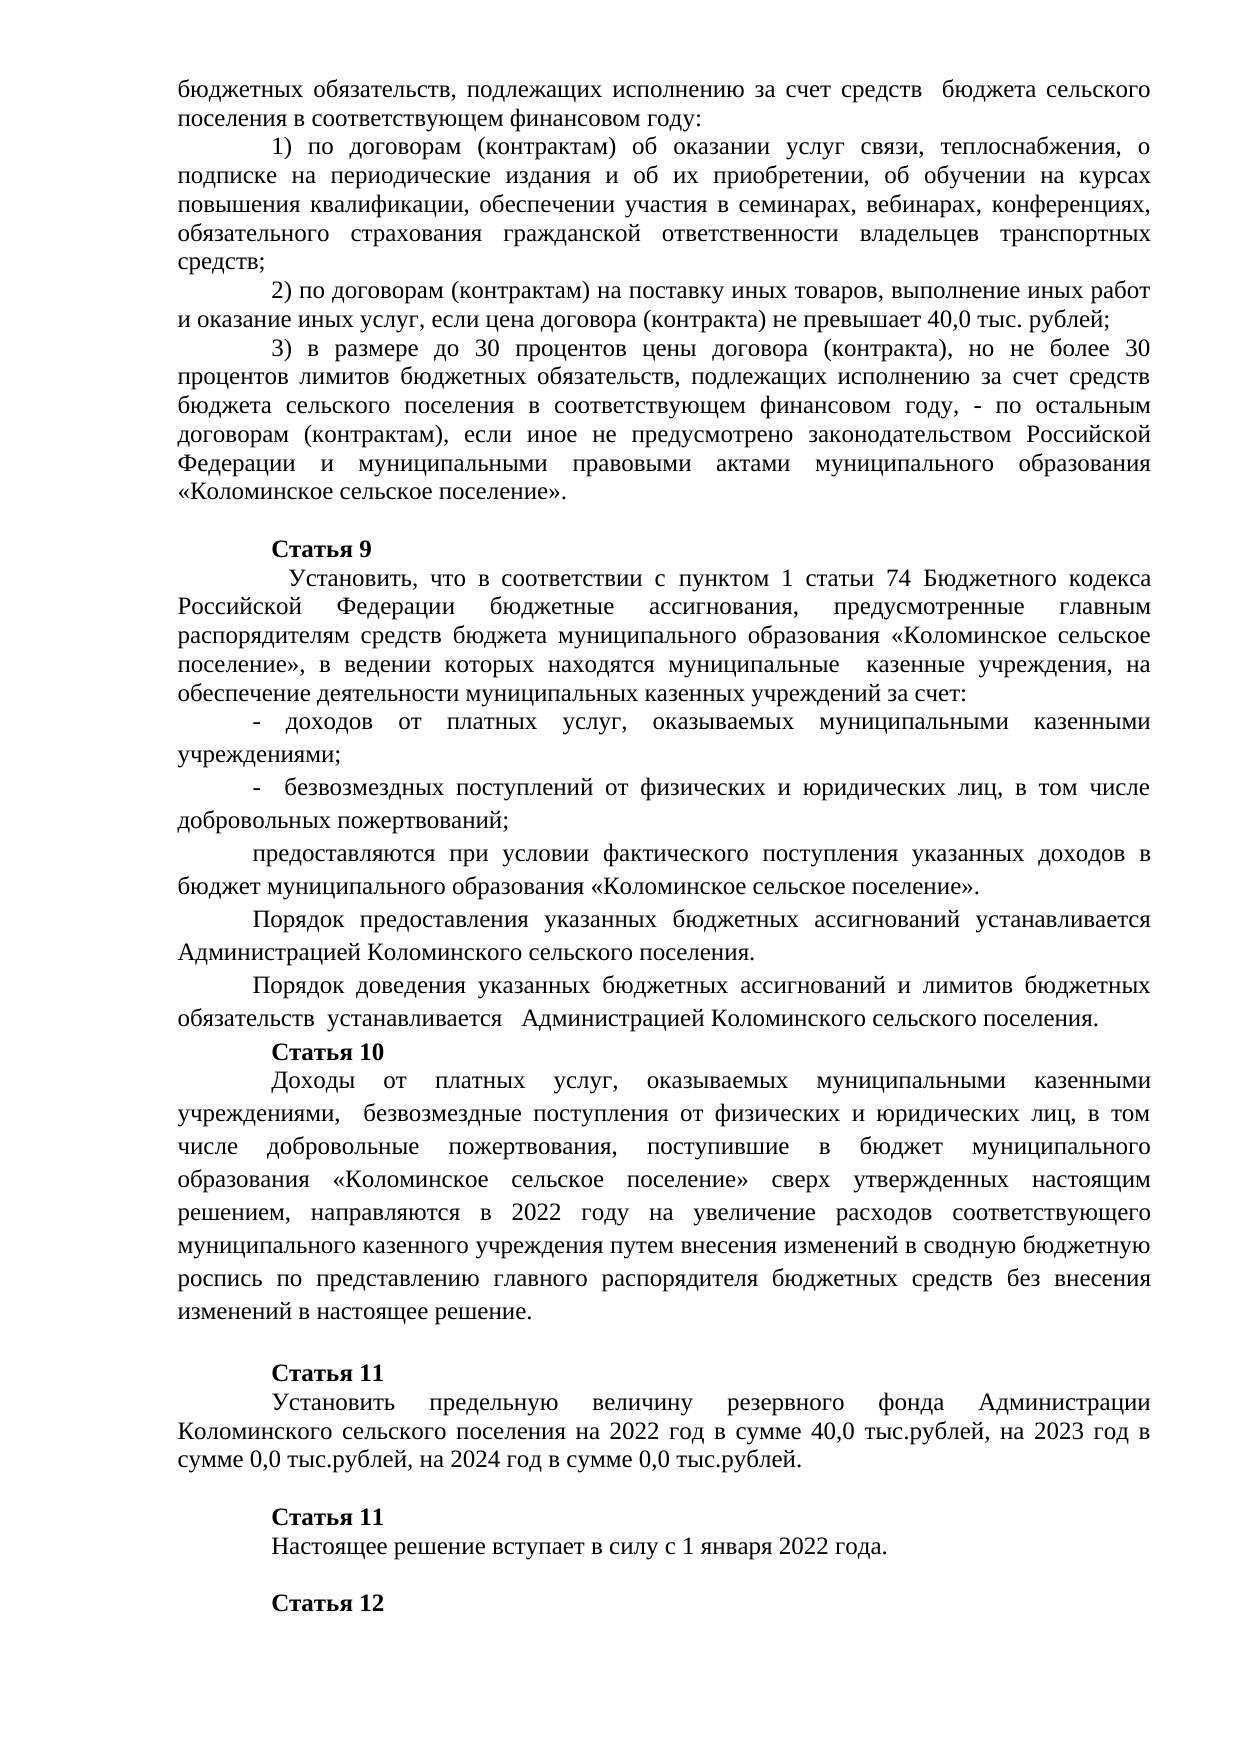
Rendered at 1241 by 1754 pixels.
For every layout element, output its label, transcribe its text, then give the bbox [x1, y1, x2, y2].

text предоставляются при условии фактического поступления указанных доходов в бюджет муниципального образования «Коломинское сельское поселение». [177, 838, 1152, 900]
text 3) в размере до 30 процентов цены договора (контракта), но не более 30 процентов лимитов бюджетных обязательств, подлежащих исполнению за счет средств бюджета сельского поселения в соответствующем финансовом году, - по остальным договорам (контрактам), если иное не предусмотрено законодательством Российской Федерации и муниципальными правовыми актами муниципального образования «Коломинское сельское поселение». [177, 333, 1152, 505]
text Статья 11 [177, 1502, 1152, 1531]
text Статья 9 [177, 534, 1152, 563]
text Настоящее решение вступает в силу с 1 января 2022 года. [177, 1531, 1152, 1559]
text Порядок доведения указанных бюджетных ассигнований и лимитов бюджетных обязательств устанавливается Администрацией Коломинского сельского поселения. [177, 971, 1152, 1032]
text Статья 12 [177, 1588, 1152, 1617]
text Установить, что в соответствии с пунктом 1 статьи 74 Бюджетного кодекса Российской Федерации бюджетные ассигнования, предусмотренные главным распорядителям средств бюджета муниципального образования «Коломинское сельское поселение», в ведении которых находятся муниципальные казенные учреждения, на обеспечение деятельности муниципальных казенных учреждений за счет: [177, 563, 1152, 706]
text Установить предельную величину резервного фонда Администрации Коломинского сельского поселения на 2022 год в сумме 40,0 тыс.рублей, на 2023 год в сумме 0,0 тыс.рублей, на 2024 год в сумме 0,0 тыс.рублей. [177, 1387, 1152, 1473]
text Доходы от платных услуг, оказываемых муниципальными казенными учреждениями, безвозмездные поступления от физических и юридических лиц, в том числе добровольные пожертвования, поступившие в бюджет муниципального образования «Коломинское сельское поселение» сверх утвержденных настоящим решением, направляются в 2022 году на увеличение расходов соответствующего муниципального казенного учреждения путем внесения изменений в сводную бюджетную роспись по представлению главного распорядителя бюджетных средств без внесения изменений в настоящее решение. [177, 1065, 1152, 1325]
text - доходов от платных услуг, оказываемых муниципальными казенными учреждениями; [177, 706, 1152, 768]
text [177, 74, 1152, 131]
text Статья 11 [177, 1358, 1152, 1387]
text - безвозмездных поступлений от физических и юридических лиц, в том числе добровольных пожертвований; [177, 772, 1152, 834]
text 2) по договорам (контрактам) на поставку иных товаров, выполнение иных работ и оказание иных услуг, если цена договора (контракта) не превышает 40,0 тыс. рублей; [177, 275, 1152, 333]
text 1) по договорам (контрактам) об оказании услуг связи, теплоснабжения, о подписке на периодические издания и об их приобретении, об обучении на курсах повышения квалификации, обеспечении участия в семинарах, вебинарах, конференциях, обязательного страхования гражданской ответственности владельцев транспортных средств; [177, 131, 1152, 275]
text Статья 10 [177, 1037, 1152, 1065]
text Порядок предоставления указанных бюджетных ассигнований устанавливается Администрацией Коломинского сельского поселения. [177, 904, 1152, 966]
